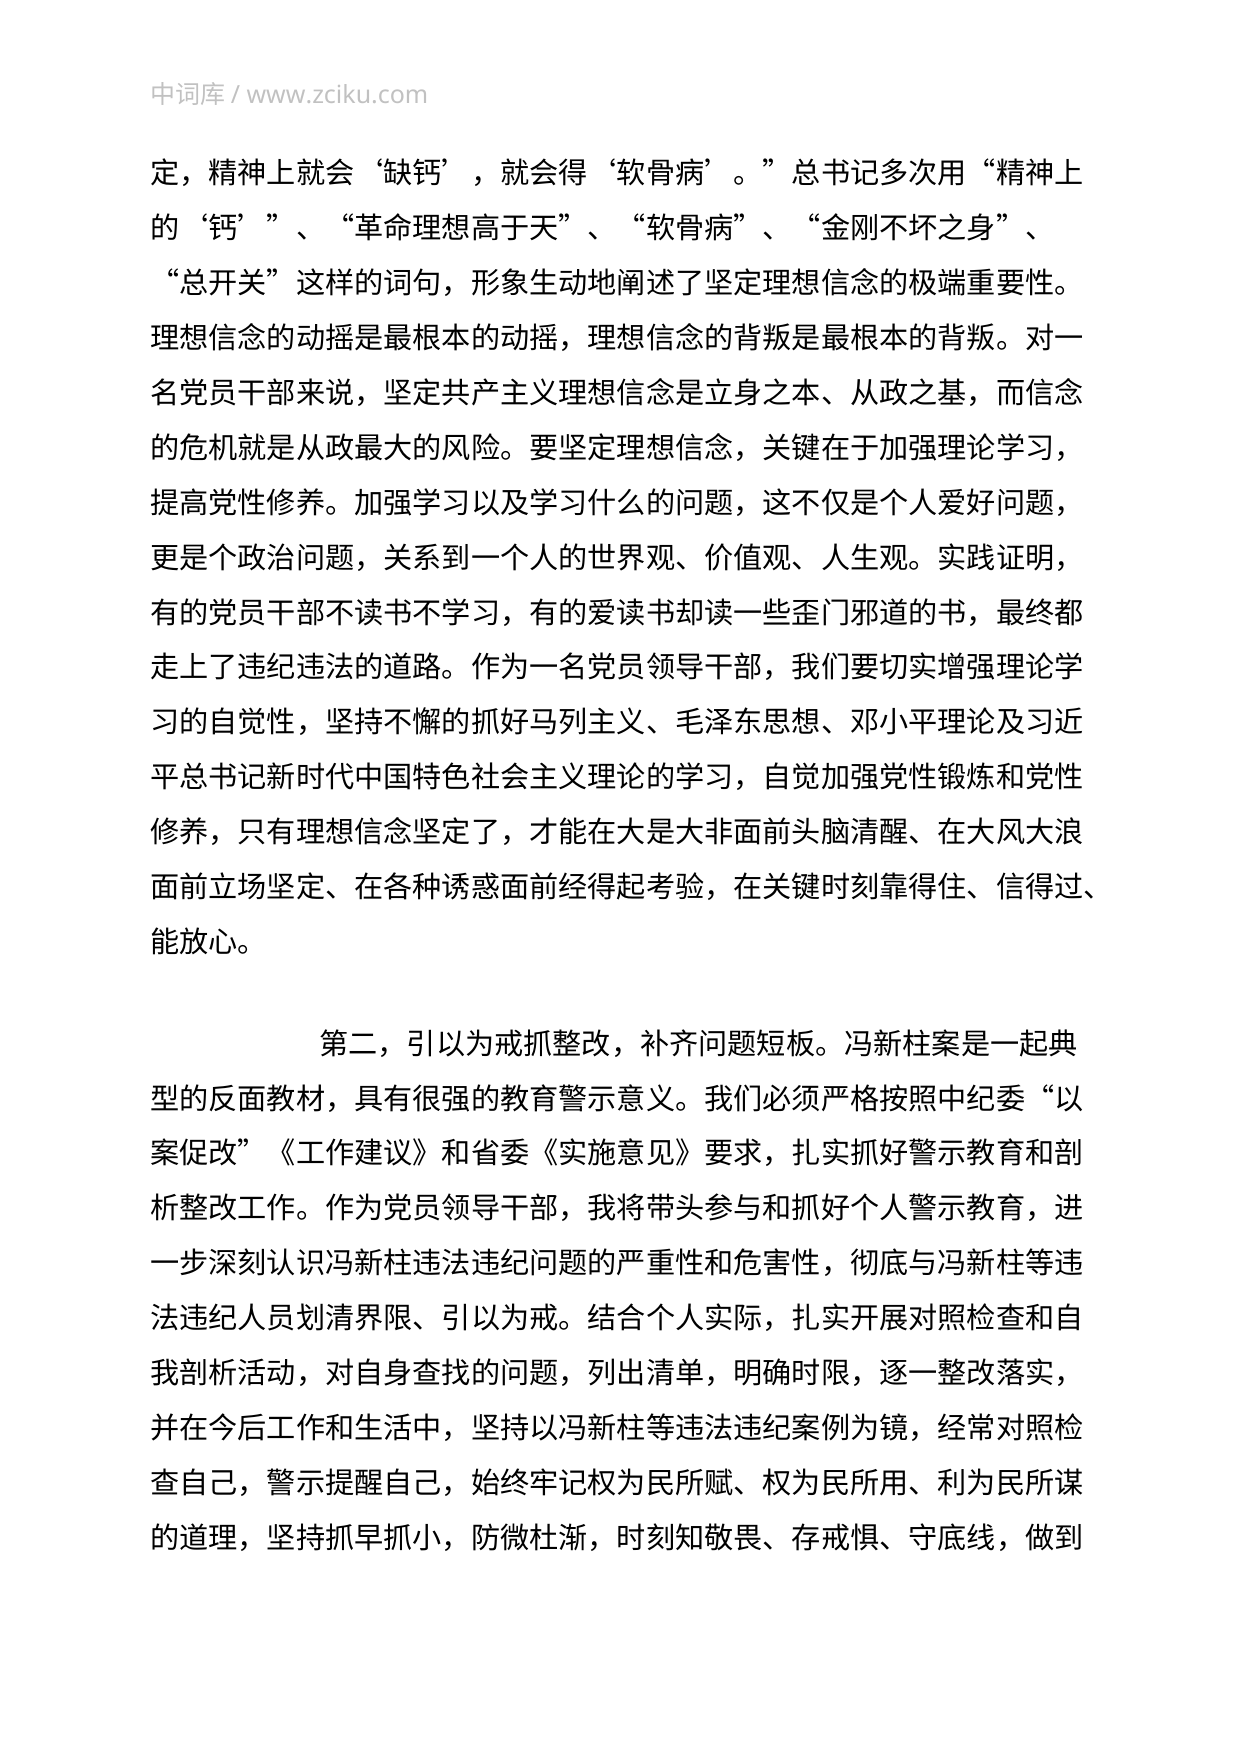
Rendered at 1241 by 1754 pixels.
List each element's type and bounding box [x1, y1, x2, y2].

text [150, 150, 1090, 961]
text [150, 1020, 1090, 1557]
